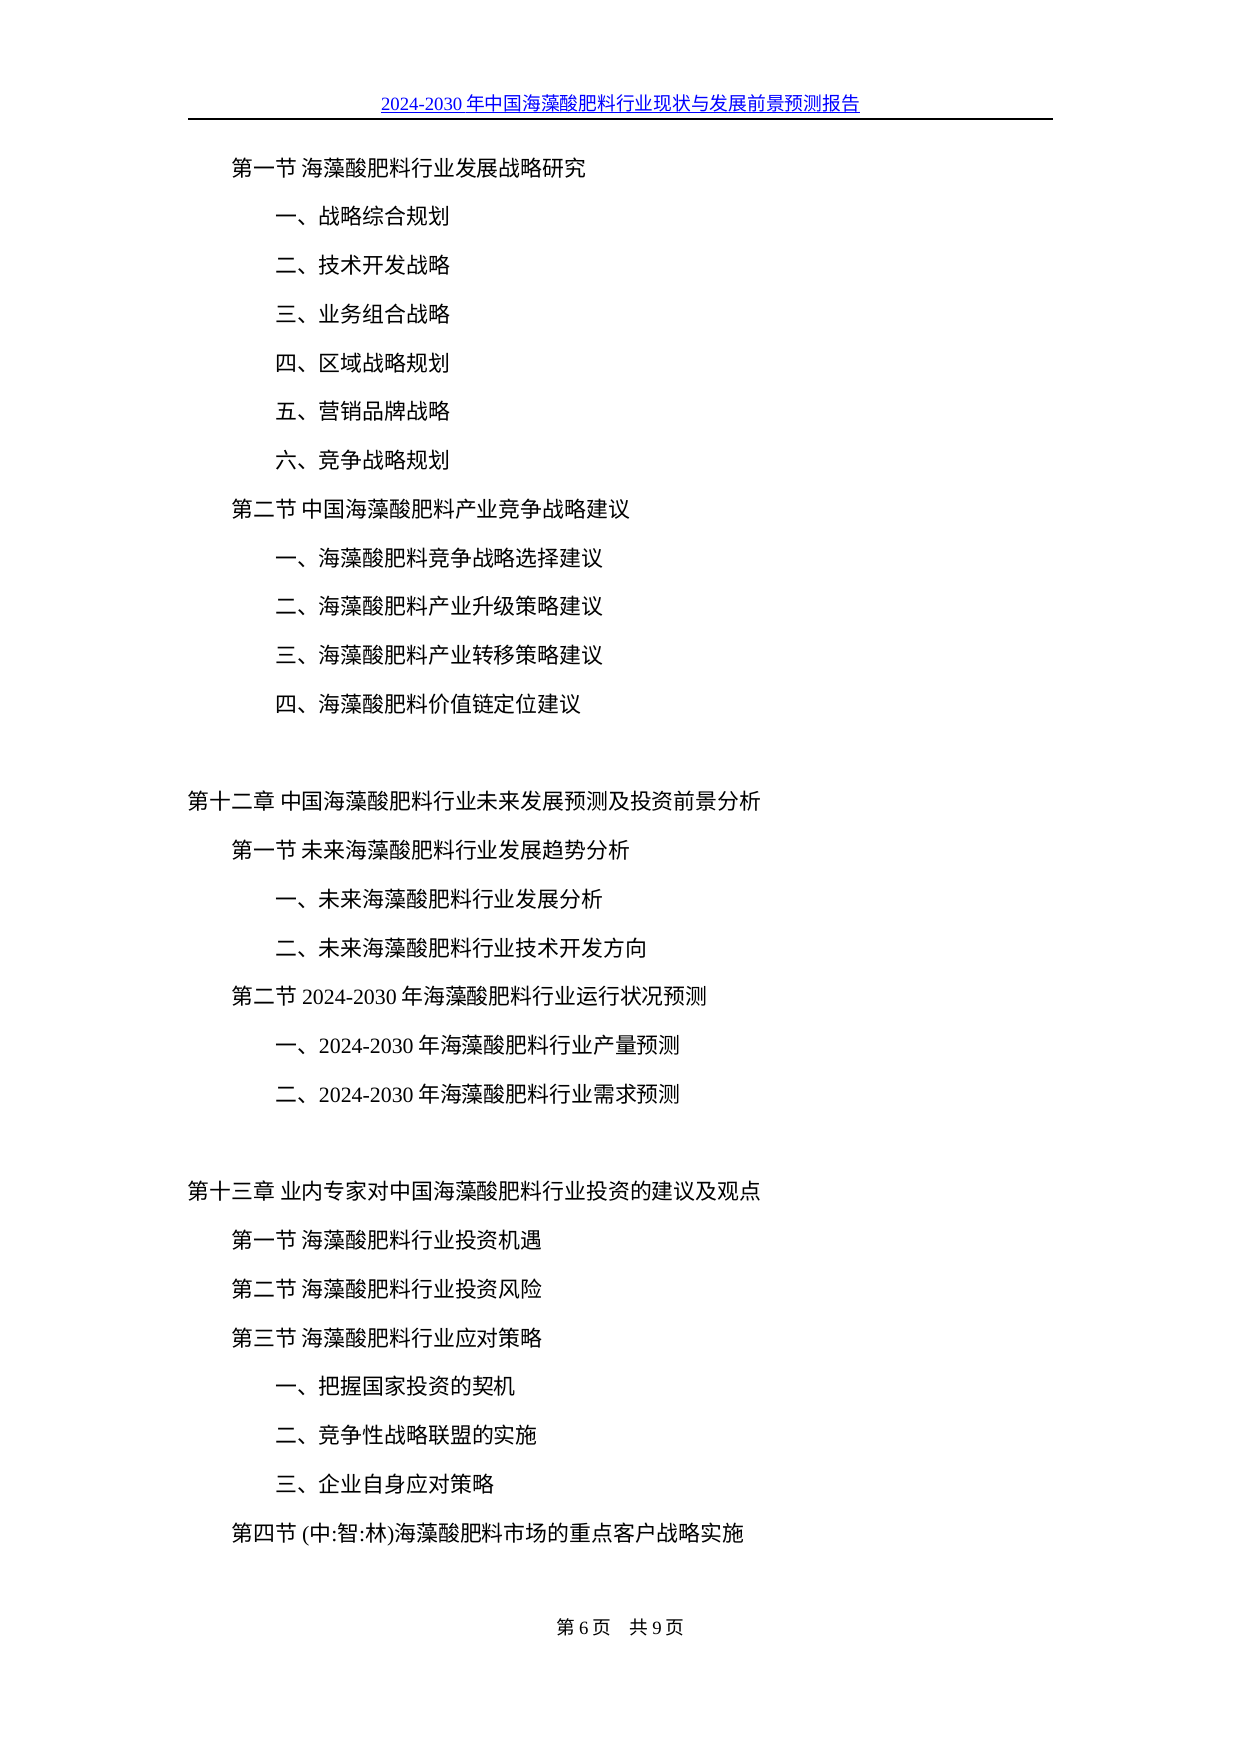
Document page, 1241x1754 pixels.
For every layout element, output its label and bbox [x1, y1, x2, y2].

text [187, 150, 1053, 1548]
